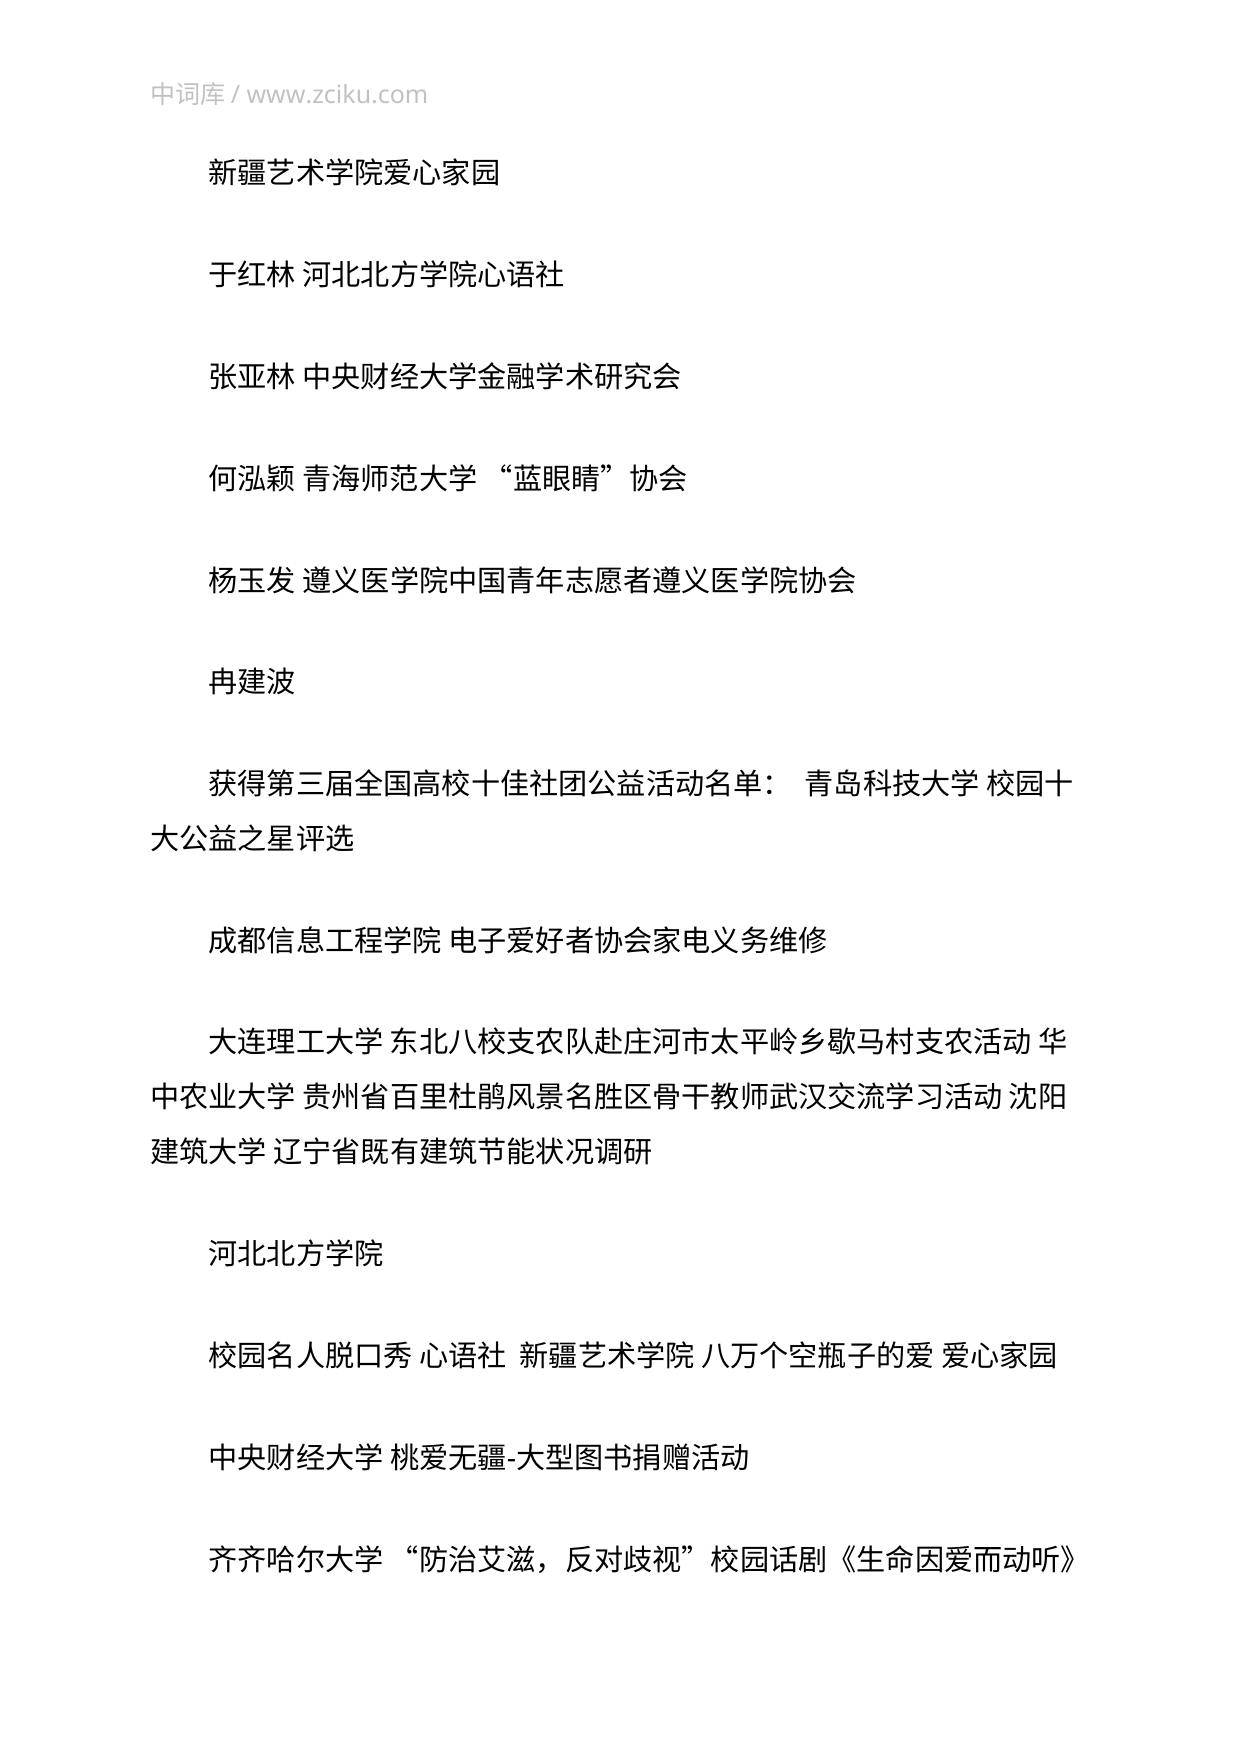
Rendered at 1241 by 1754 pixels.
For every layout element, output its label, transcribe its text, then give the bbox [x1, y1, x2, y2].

text 校园名人脱口秀 心语社 新疆艺术学院 八万个空瓶子的爱 爱心家园 [150, 1332, 1090, 1375]
text 齐齐哈尔大学 “防治艾滋，反对歧视”校园话剧《生命因爱而动听》 [150, 1536, 1090, 1578]
text 杨玉发 遵义医学院中国青年志愿者遵义医学院协会 [150, 557, 1090, 599]
text 获得第三届全国高校十佳社团公益活动名单： 青岛科技大学 校园十大公益之星评选 [150, 761, 1090, 858]
text 何泓颖 青海师范大学 “蓝眼睛”协会 [150, 455, 1090, 498]
text 张亚林 中央财经大学金融学术研究会 [150, 353, 1090, 396]
text 中央财经大学 桃爱无疆-大型图书捐赠活动 [150, 1434, 1090, 1477]
text 河北北方学院 [150, 1231, 1090, 1273]
text 冉建波 [150, 659, 1090, 701]
text 大连理工大学 东北八校支农队赴庄河市太平岭乡歇马村支农活动 华中农业大学 贵州省百里杜鹃风景名胜区骨干教师武汉交流学习活动 沈阳建筑大学 辽宁省既有建筑节能状况调研 [150, 1019, 1090, 1171]
text 新疆艺术学院爱心家园 [150, 150, 1090, 192]
text 于红林 河北北方学院心语社 [150, 252, 1090, 294]
text 成都信息工程学院 电子爱好者协会家电义务维修 [150, 917, 1090, 959]
